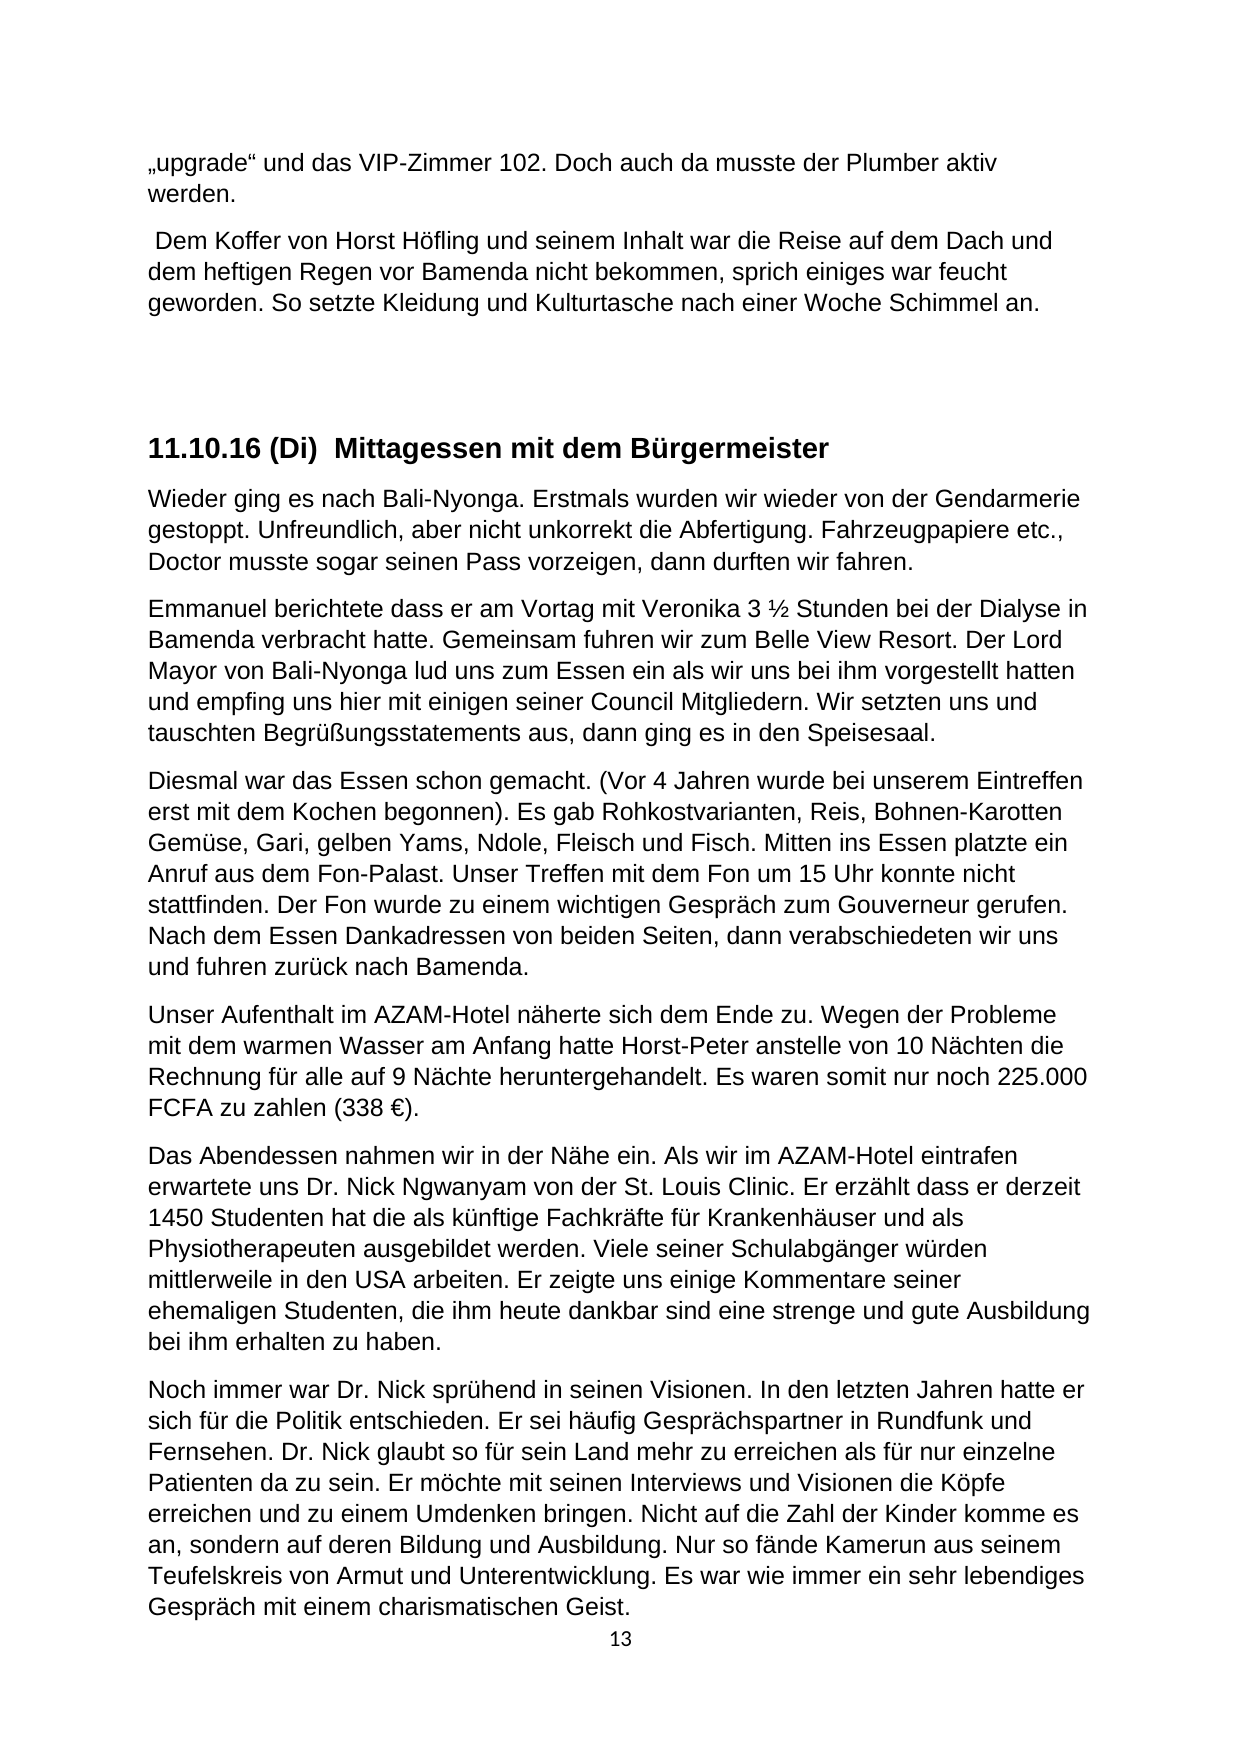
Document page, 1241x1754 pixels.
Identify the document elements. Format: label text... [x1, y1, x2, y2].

text Wieder ging es nach Bali-Nyonga. Erstmals wurden wir wieder von der Gendarmerie gestoppt. Unfreundlich, aber nicht unkorrekt die Abfertigung. Fahrzeugpapiere etc., Doctor musste sogar seinen Pass vorzeigen, dann durften wir fahren. [148, 484, 1093, 575]
text Noch immer war Dr. Nick sprühend in seinen Visionen. In den letzten Jahren hatte er sich für die Politik entschieden. Er sei häufig Gesprächspartner in Rundfunk und Fernsehen. Dr. Nick glaubt so für sein Land mehr zu erreichen als für nur einzelne Patienten da zu sein. Er möchte mit seinen Interviews und Visionen die Köpfe erreichen und zu einem Umdenken bringen. Nicht auf die Zahl der Kinder komme es an, sondern auf deren Bildung und Ausbildung. Nur so fände Kamerun aus seinem Teufelskreis von Armut und Unterentwicklung. Es war wie immer ein sehr lebendiges Gespräch mit einem charismatischen Geist. [148, 1375, 1093, 1621]
text Das Abendessen nahmen wir in der Nähe ein. Als wir im AZAM-Hotel eintrafen erwartete uns Dr. Nick Ngwanyam von der St. Louis Clinic. Er erzählt dass er derzeit 1450 Studenten hat die als künftige Fachkräfte für Krankenhäuser und als Physiotherapeuten ausgebildet werden. Viele seiner Schulabgänger würden mittlerweile in den USA arbeiten. Er zeigte uns einige Kommentare seiner ehemaligen Studenten, die ihm heute dankbar sind eine strenge und gute Ausbildung bei ihm erhalten zu haben. [148, 1141, 1093, 1356]
text Diesmal war das Essen schon gemacht. (Vor 4 Jahren wurde bei unserem Eintreffen erst mit dem Kochen begonnen). Es gab Rohkostvarianten, Reis, Bohnen-Karotten Gemüse, Gari, gelben Yams, Ndole, Fleisch und Fisch. Mitten ins Essen platzte ein Anruf aus dem Fon-Palast. Unser Treffen mit dem Fon um 15 Uhr konnte nicht stattfinden. Der Fon wurde zu einem wichtigen Gespräch zum Gouverneur gerufen. Nach dem Essen Dankadressen von beiden Seiten, dann verabschiedeten wir uns und fuhren zurück nach Bamenda. [148, 766, 1093, 981]
text Emmanuel berichtete dass er am Vortag mit Veronika 3 ½ Stunden bei der Dialyse in Bamenda verbracht hatte. Gemeinsam fuhren wir zum Belle View Resort. Der Lord Mayor von Bali-Nyonga lud uns zum Essen ein als wir uns bei ihm vorgestellt hatten und empfing uns hier mit einigen seiner Council Mitgliedern. Wir setzten uns und tauschten Begrüßungsstatements aus, dann ging es in den Speisesaal. [148, 594, 1093, 747]
text Dem Koffer von Horst Höfling und seinem Inhalt war die Reise auf dem Dach und dem heftigen Regen vor Bamenda nicht bekommen, sprich einiges war feucht geworden. So setzte Kleidung und Kulturtasche nach einer Woche Schimmel an. [148, 226, 1093, 317]
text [148, 148, 1093, 207]
text Unser Aufenthalt im AZAM-Hotel näherte sich dem Ende zu. Wegen der Probleme mit dem warmen Wasser am Anfang hatte Horst-Peter anstelle von 10 Nächten die Rechnung für alle auf 9 Nächte heruntergehandelt. Es waren somit nur noch 225.000 FCFA zu zahlen (338 €). [148, 1000, 1093, 1122]
text 11.10.16 (Di) Mittagessen mit dem Bürgermeister [148, 432, 1093, 465]
